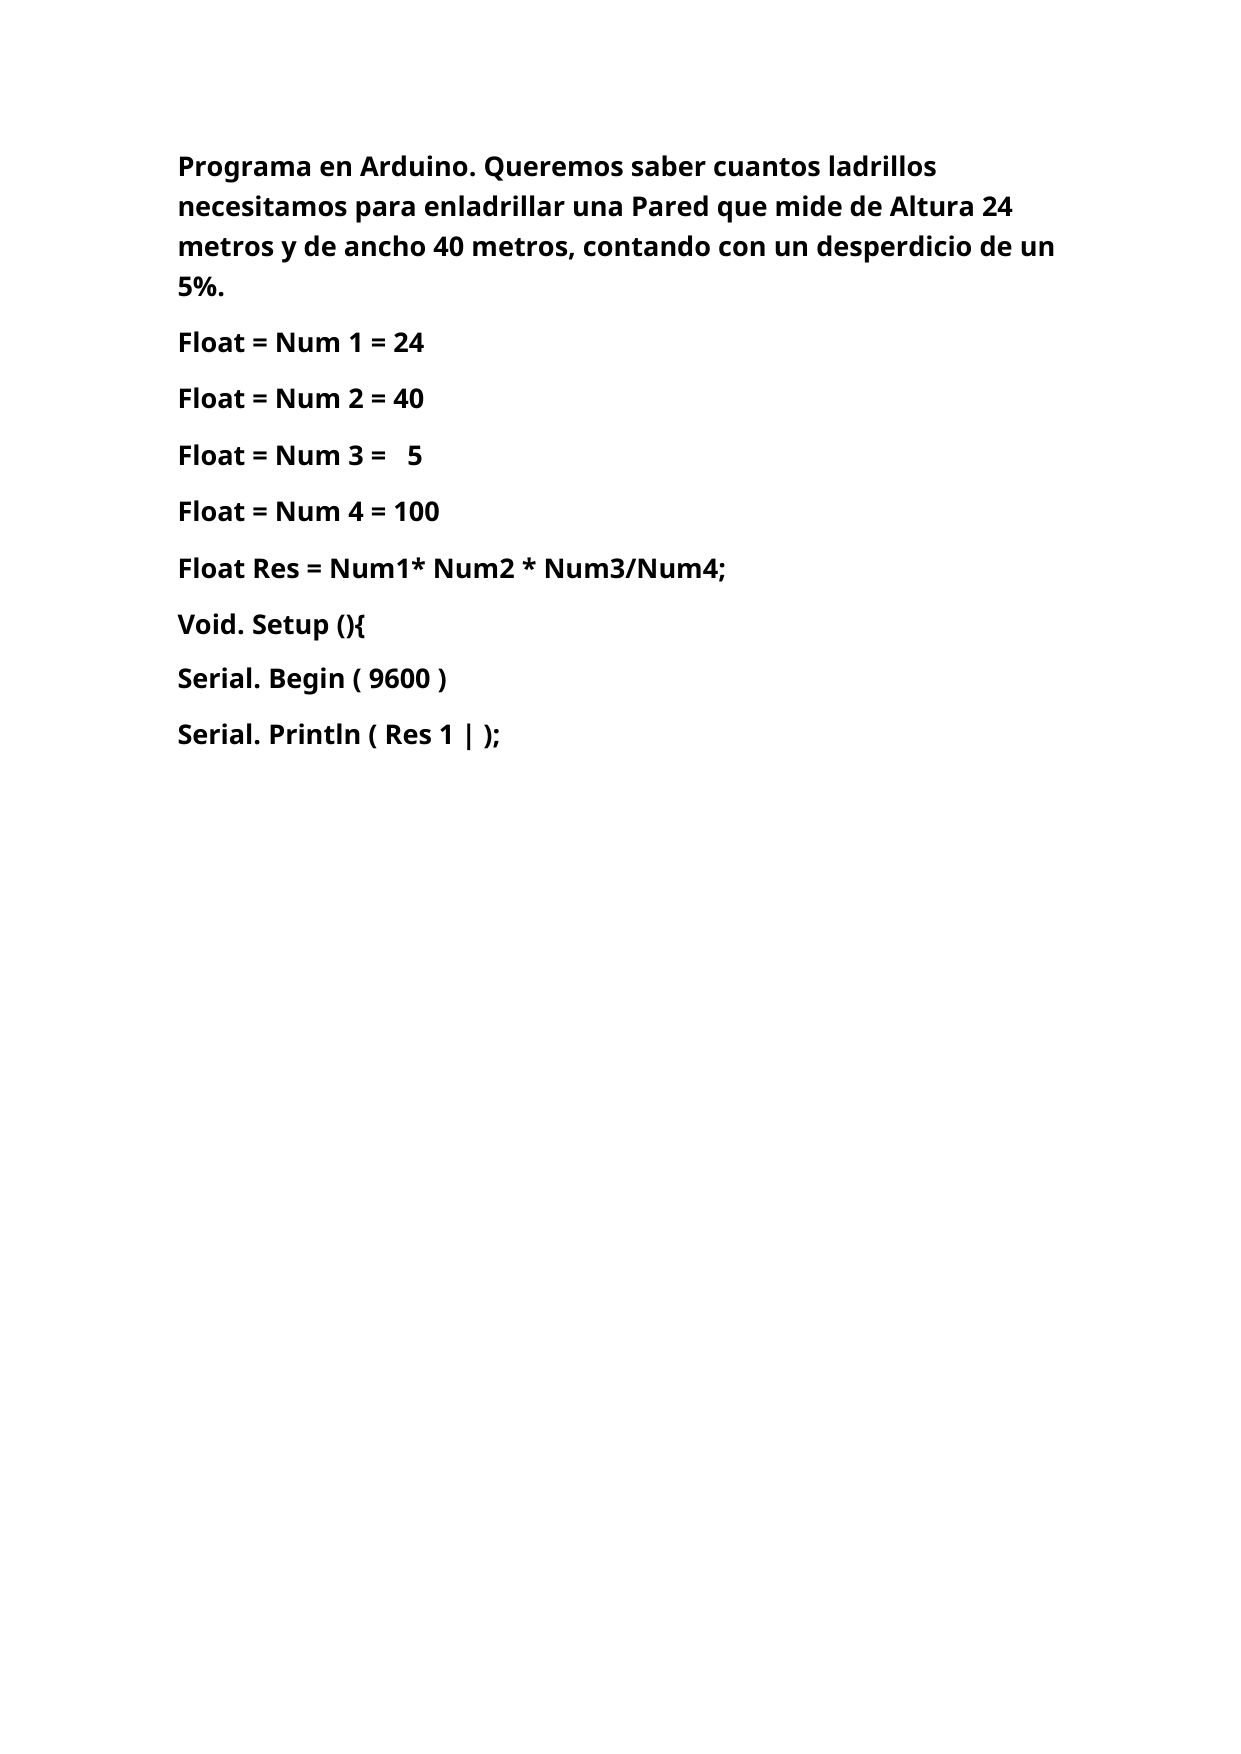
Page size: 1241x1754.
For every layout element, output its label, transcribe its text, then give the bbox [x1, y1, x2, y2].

text Void. Setup (){ [177, 606, 1063, 643]
text Float = Num 1 = 24 [177, 323, 1063, 360]
text Float = Num 2 = 40 [177, 380, 1063, 417]
text Serial. Begin ( 9600 ) [177, 659, 1063, 696]
text Float = Num 4 = 100 [177, 493, 1063, 530]
text Programa en Arduino. Queremos saber cuantos ladrillos necesitamos para enladrillar una Pared que mide de Altura 24 metros y de ancho 40 metros, contando con un desperdicio de un 5%. [177, 148, 1063, 304]
text Float = Num 3 = 5 [177, 436, 1063, 473]
text Serial. Println ( Res 1 | ); [177, 716, 1063, 753]
text Float Res = Num1* Num2 * Num3/Num4; [177, 549, 1063, 586]
